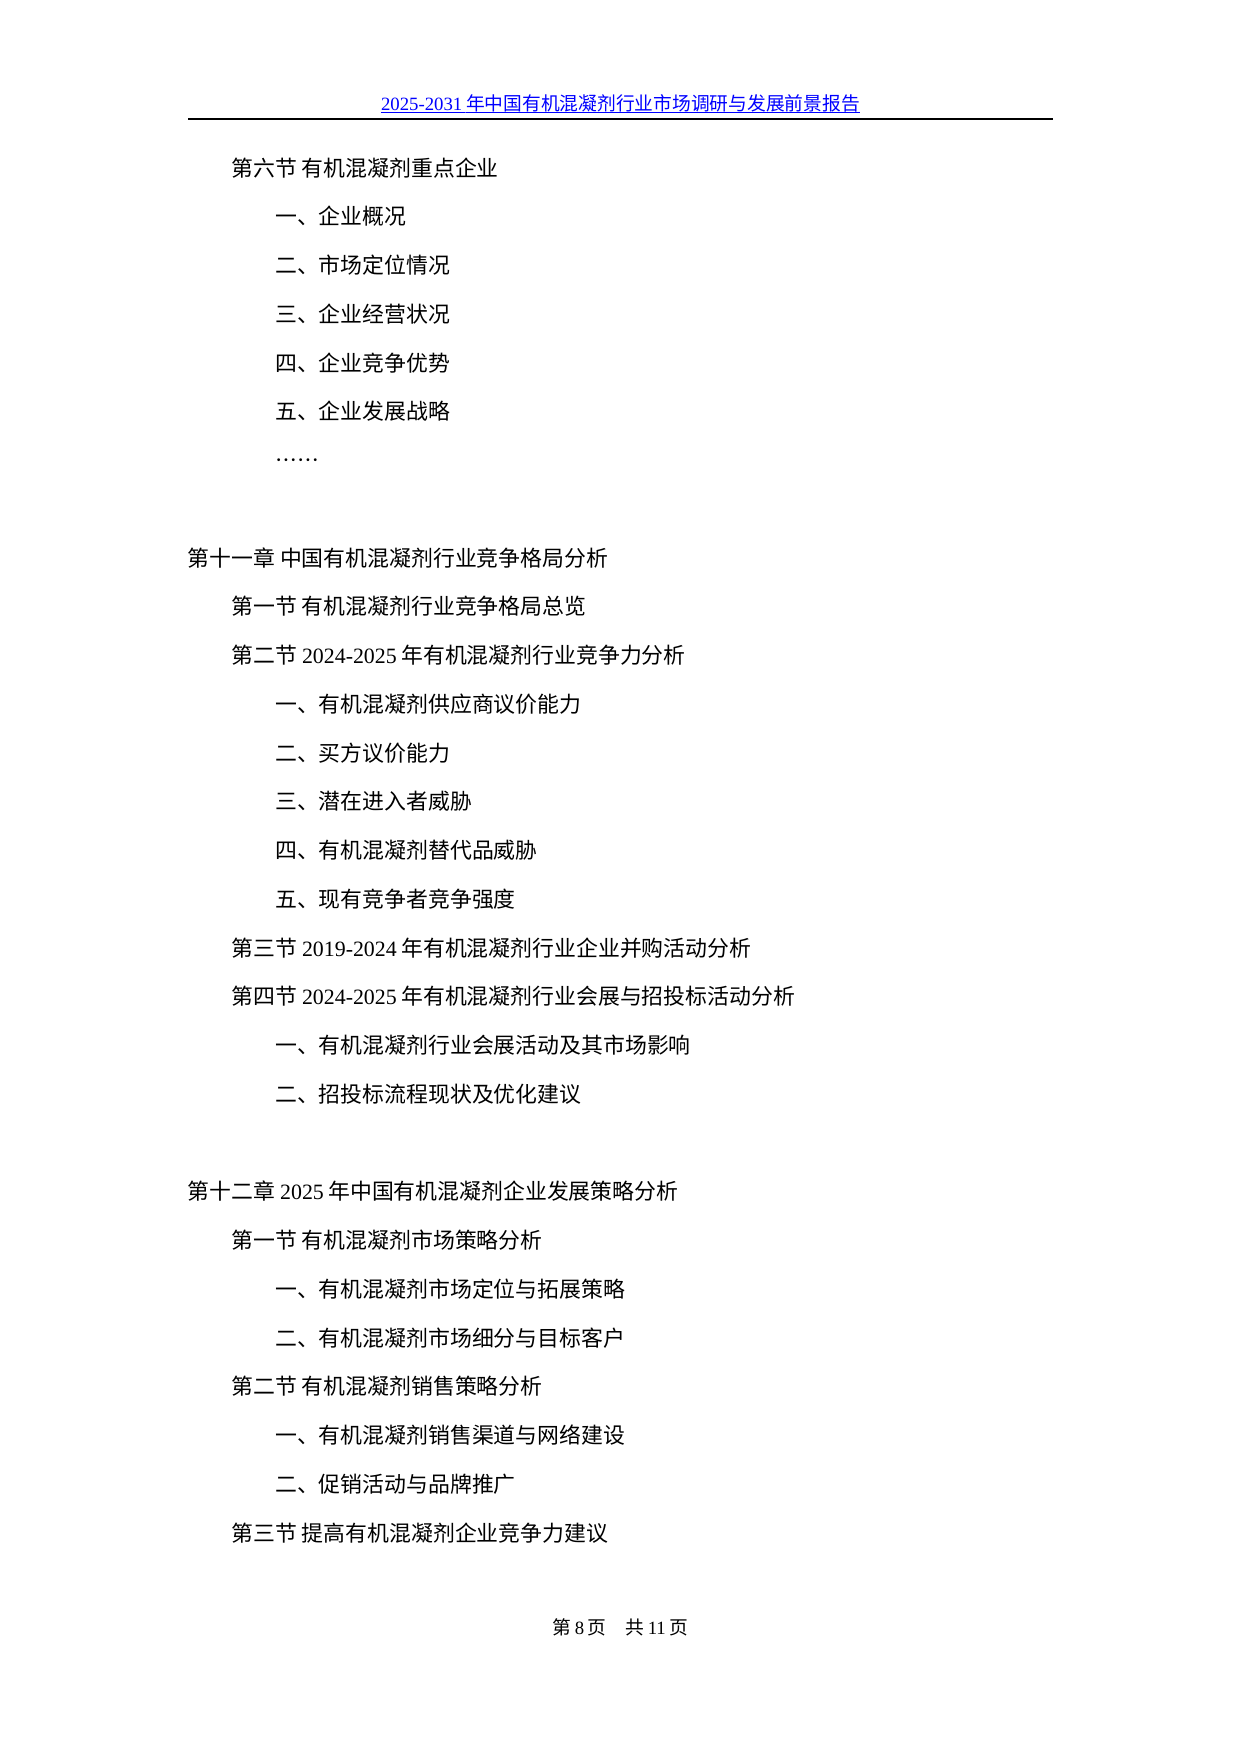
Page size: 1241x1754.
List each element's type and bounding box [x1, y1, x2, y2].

text [187, 150, 1053, 1548]
